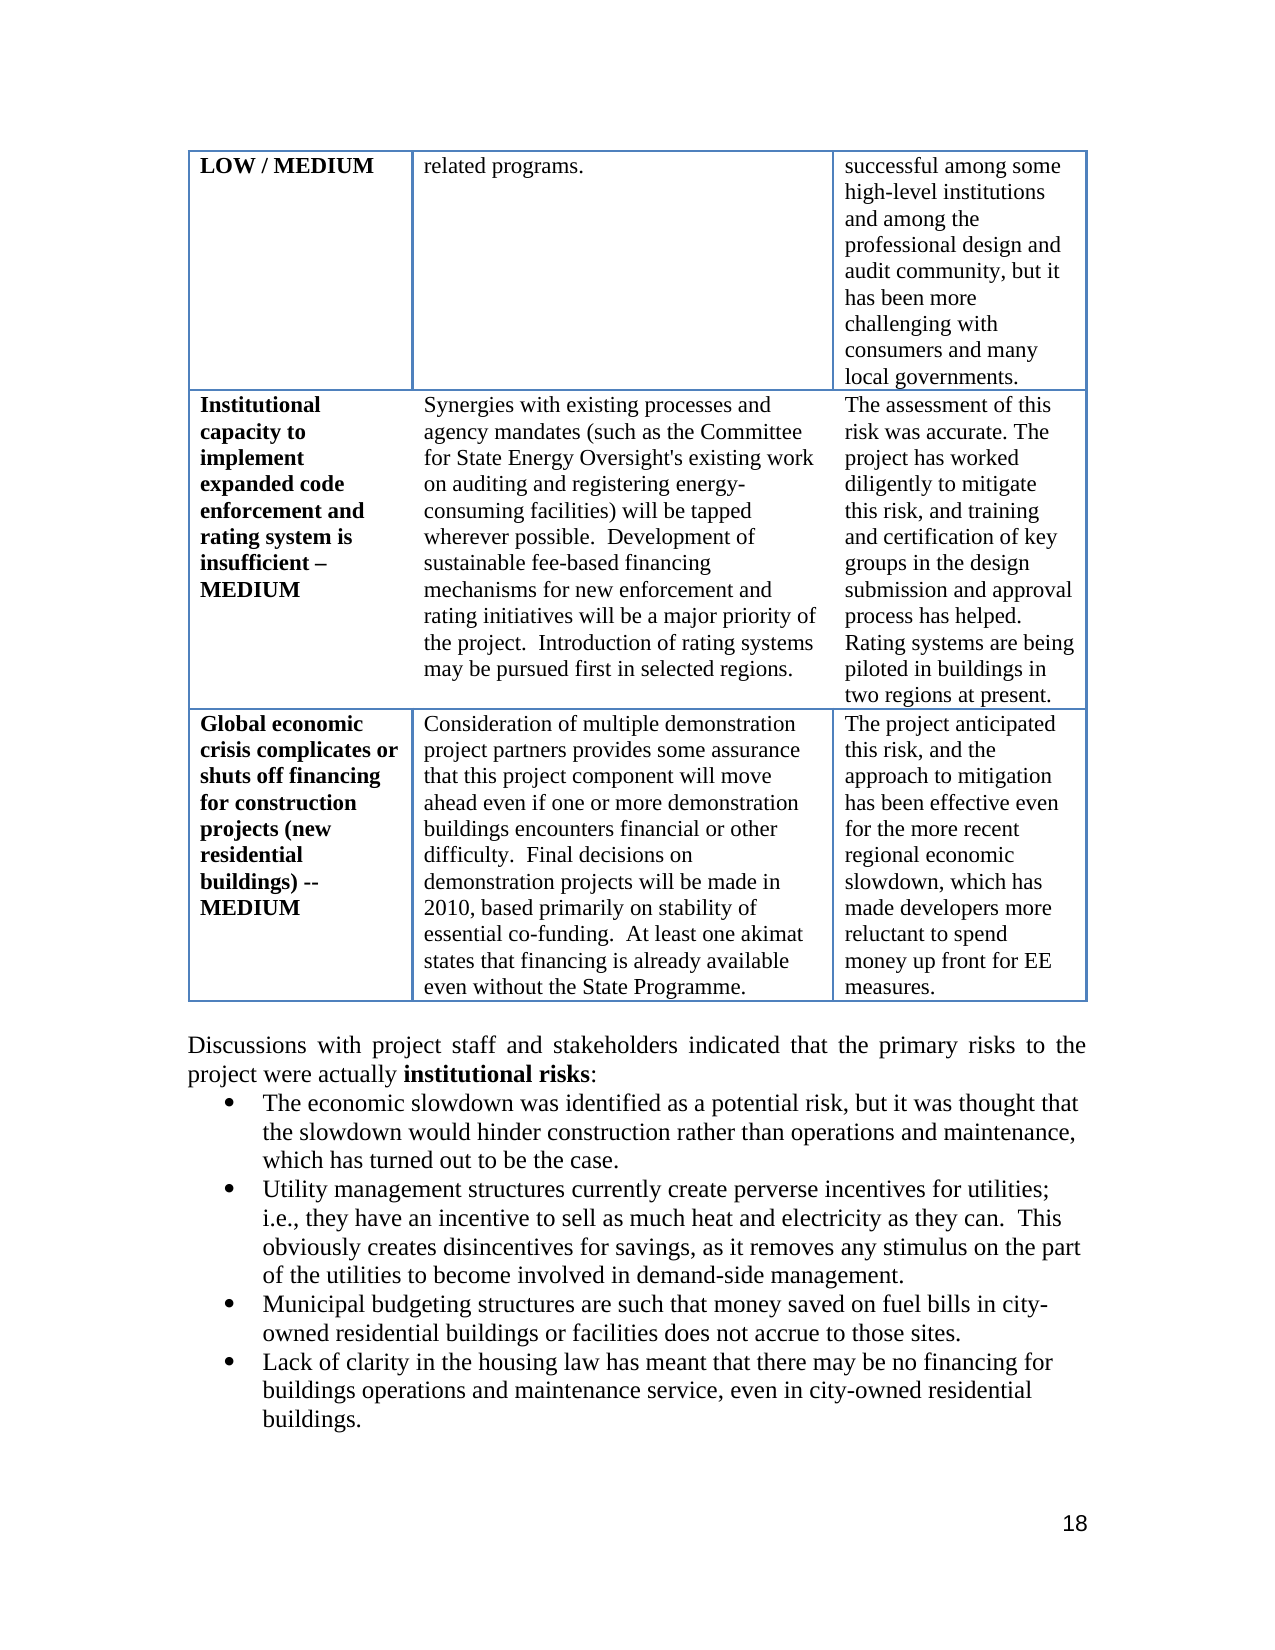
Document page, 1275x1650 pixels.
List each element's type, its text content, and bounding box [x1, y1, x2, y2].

list Lack of clarity in the housing law has meant that there may be no financing for buildings operations and maintenance service, even in city-owned residential buildings. [225, 1347, 1087, 1433]
table_cell The project anticipated this risk, and the approach to mitigation has been effective even for the more recent regional economic slowdown, which has made developers more reluctant to spend money up front for EE measures. [834, 710, 1085, 999]
list The economic slowdown was identified as a potential risk, but it was thought that the slowdown would hinder construction rather than operations and maintenance, which has turned out to be the case. [225, 1088, 1087, 1174]
list Utility management structures currently create perverse incentives for utilities; i.e., they have an incentive to sell as much heat and electricity as they can. This obviously creates disincentives for savings, as it removes any stimulus on the part of the utilities to become involved in demand-side management. [225, 1174, 1087, 1289]
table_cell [190, 152, 411, 389]
list Municipal budgeting structures are such that money saved on fuel bills in city-owned residential buildings or facilities does not accrue to those sites. [225, 1289, 1087, 1347]
table_cell The assessment of this risk was accurate. The project has worked diligently to mitigate this risk, and training and certification of key groups in the design submission and approval process has helped. Rating systems are being piloted in buildings in two regions at present. [833, 391, 1085, 708]
text Discussions with project staff and stakeholders indicated that the primary risks to the project were actually institutional risks: [187, 1030, 1087, 1088]
table_cell Consideration of multiple demonstration project partners provides some assurance that this project component will move ahead even if one or more demonstration buildings encounters financial or other difficulty. Final decisions on demonstration projects will be made in 2010, based primarily on stability of essential co-funding. At least one akimat states that financing is already available even without the State Programme. [414, 710, 832, 999]
table_cell Global economic crisis complicates or shuts off financing for construction projects (new residential buildings) -- MEDIUM [190, 710, 411, 999]
table_cell Institutional capacity to implement expanded code enforcement and rating system is insufficient – MEDIUM [190, 391, 412, 708]
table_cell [834, 152, 1085, 389]
table_cell Synergies with existing processes and agency mandates (such as the Committee for State Energy Oversight's existing work on auditing and registering energy-consuming facilities) will be tapped wherever possible. Development of sustainable fee-based financing mechanisms for new enforcement and rating initiatives will be a major priority of the project. Introduction of rating systems may be pursued first in selected regions. [413, 391, 833, 708]
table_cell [414, 152, 832, 389]
